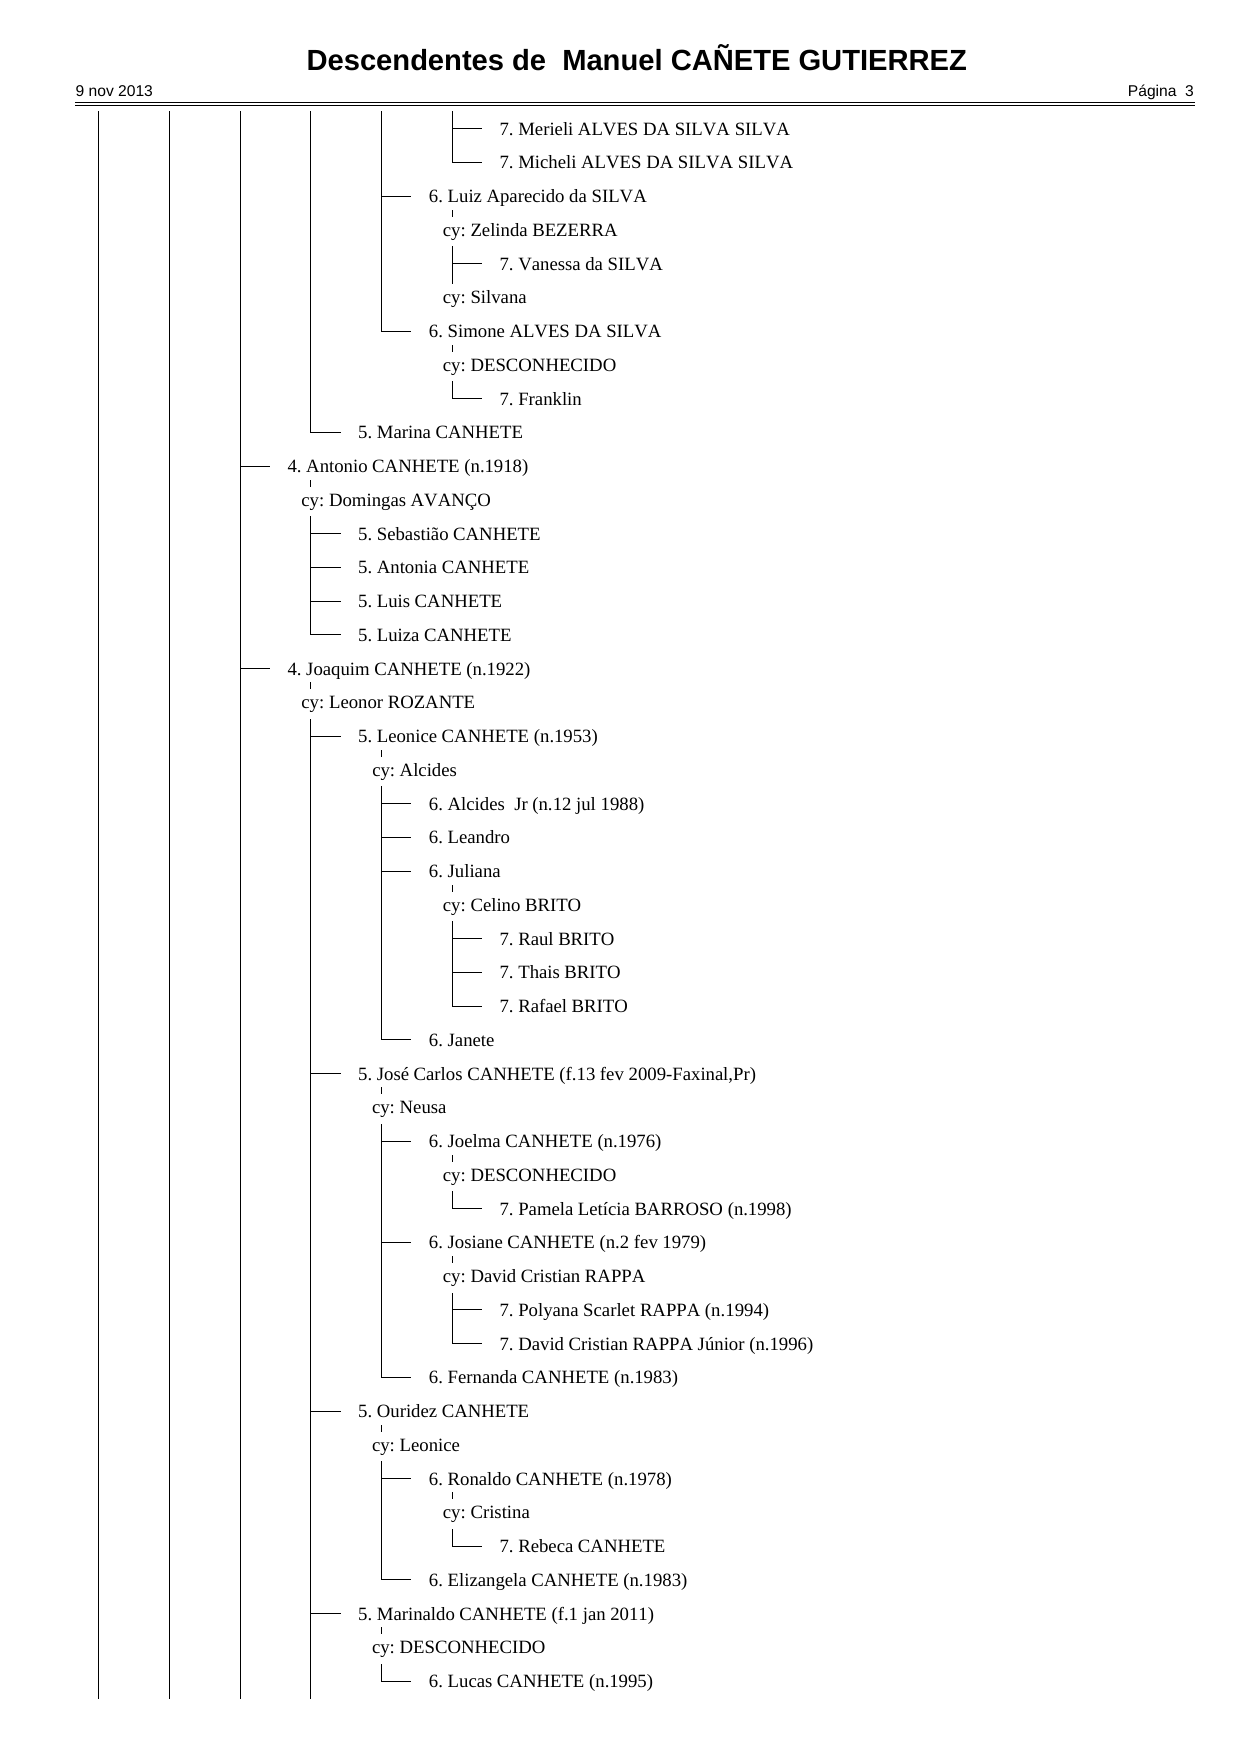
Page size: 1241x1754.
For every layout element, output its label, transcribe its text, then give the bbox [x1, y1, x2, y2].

text 6. Simone ALVES DA SILVA [429, 320, 662, 341]
text 6. Lucas CANHETE (n.1995) [429, 1670, 653, 1691]
text 6. Luiz Aparecido da SILVA [429, 185, 647, 206]
text cy: Neusa [358, 1096, 451, 1118]
text 5. Luiza CANHETE [358, 624, 512, 645]
text cy: Silvana [429, 286, 531, 308]
text 5. Marina CANHETE [358, 421, 523, 443]
text 7. Raul BRITO [499, 927, 614, 949]
text cy: Leonice [358, 1434, 465, 1455]
text cy: Celino BRITO [429, 894, 581, 915]
text 7. Rebeca CANHETE [499, 1535, 665, 1556]
text cy: Zelinda BEZERRA [429, 219, 618, 240]
text 5. Marinaldo CANHETE (f.1 jan 2011) [358, 1602, 654, 1624]
text 5. Ouridez CANHETE [358, 1400, 529, 1421]
text 5. Leonice CANHETE (n.1953) [358, 725, 598, 746]
text 5. Antonia CANHETE [358, 556, 529, 578]
text 7. Merieli ALVES DA SILVA SILVA [499, 117, 790, 139]
text 7. David Cristian RAPPA Júnior (n.1996) [499, 1332, 813, 1354]
text 6. Juliana [429, 860, 505, 881]
text 6. Leandro [429, 826, 515, 848]
text 6. Elizangela CANHETE (n.1983) [429, 1569, 687, 1590]
text Descendentes de Manuel CAÑETE GUTIERREZ [306, 43, 968, 76]
text 7. Thais BRITO [499, 961, 621, 983]
text cy: Domingas AVANÇO [287, 489, 491, 510]
text cy: Cristina [429, 1501, 534, 1523]
text 7. Franklin [499, 387, 586, 409]
text cy: DESCONHECIDO [358, 1636, 546, 1658]
text 6. Fernanda CANHETE (n.1983) [429, 1366, 678, 1388]
text 7. Pamela Letícia BARROSO (n.1998) [499, 1197, 792, 1219]
text 5. Sebastião CANHETE [358, 522, 541, 544]
text 6. Alcides Jr (n.12 jul 1988) [429, 792, 644, 814]
text 4. Antonio CANHETE (n.1918) [287, 455, 528, 476]
text cy: DESCONHECIDO [429, 1164, 616, 1185]
text 6. Joelma CANHETE (n.1976) [429, 1130, 662, 1151]
text Página 3 [1128, 81, 1194, 99]
text 7. Rafael BRITO [499, 995, 628, 1016]
text cy: Alcides [358, 759, 462, 780]
text 4. Joaquim CANHETE (n.1922) [287, 657, 531, 679]
text 5. José Carlos CANHETE (f.13 fev 2009-Faxinal,Pr) [358, 1062, 756, 1084]
text 7. Polyana Scarlet RAPPA (n.1994) [499, 1299, 769, 1320]
text cy: David Cristian RAPPA [429, 1265, 645, 1286]
text cy: Leonor ROZANTE [287, 691, 475, 713]
text 7. Vanessa da SILVA [499, 252, 663, 274]
text 6. Janete [429, 1029, 499, 1050]
text 5. Luis CANHETE [358, 590, 502, 611]
text 9 nov 2013 [75, 81, 153, 99]
text 7. Micheli ALVES DA SILVA SILVA [499, 151, 793, 173]
text 6. Josiane CANHETE (n.2 fev 1979) [429, 1231, 706, 1253]
text 6. Ronaldo CANHETE (n.1978) [429, 1467, 672, 1489]
text cy: DESCONHECIDO [429, 354, 616, 375]
